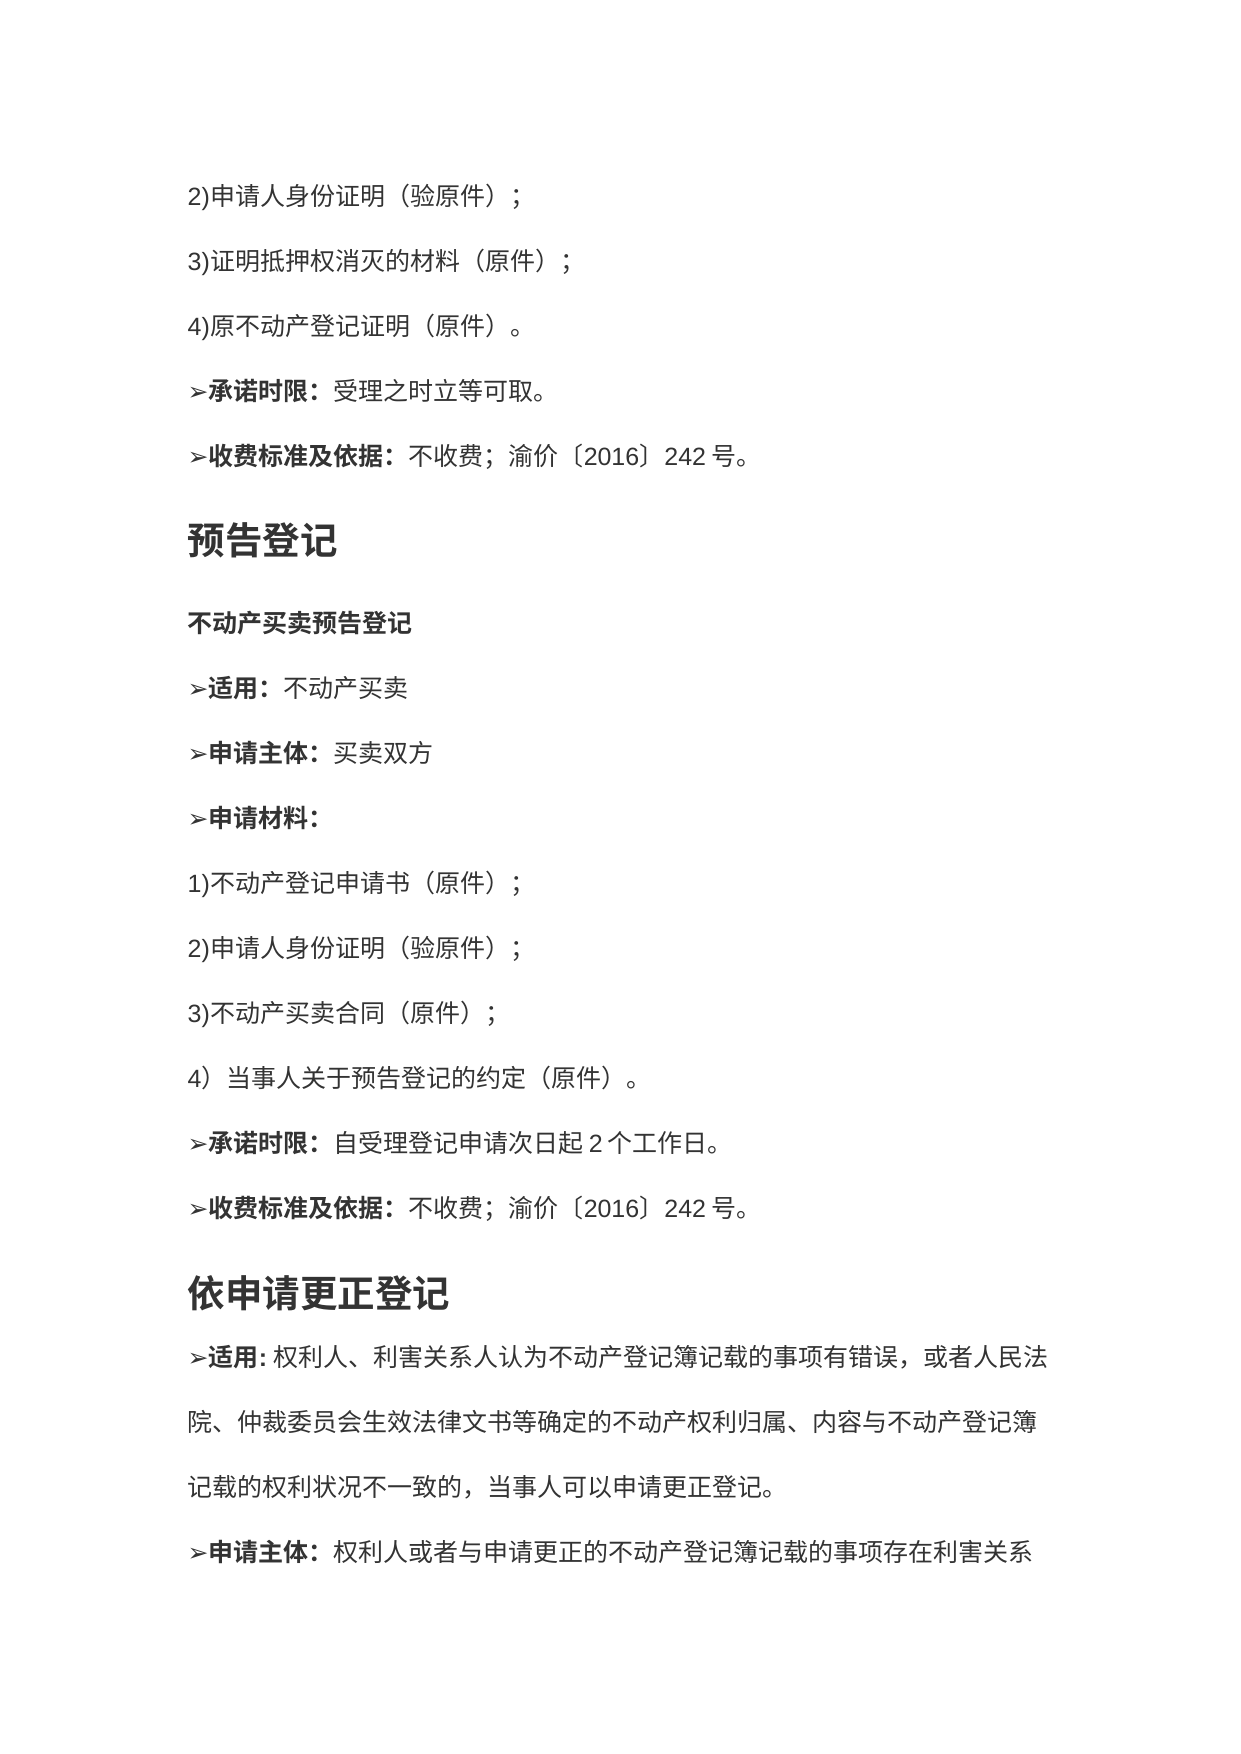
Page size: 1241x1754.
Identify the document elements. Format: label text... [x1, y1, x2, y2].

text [187, 162, 1053, 487]
text 不动产买卖预告登记 ➢适用：不动产买卖 ➢申请主体：买卖双方 ➢申请材料： 1)不动产登记申请书（原件）； 2)申请人身份证明（验原件）； 3)不动产买卖合同（原件）； 4）当事人关于预告登记的约定（原件）。 ➢承诺时限：自受理登记申请次日起2个工作日。 ➢收费标准及依据：不收费；渝价〔2016〕242号。 [187, 589, 1053, 1239]
text 预告登记 [187, 506, 1053, 571]
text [187, 1258, 1053, 1583]
